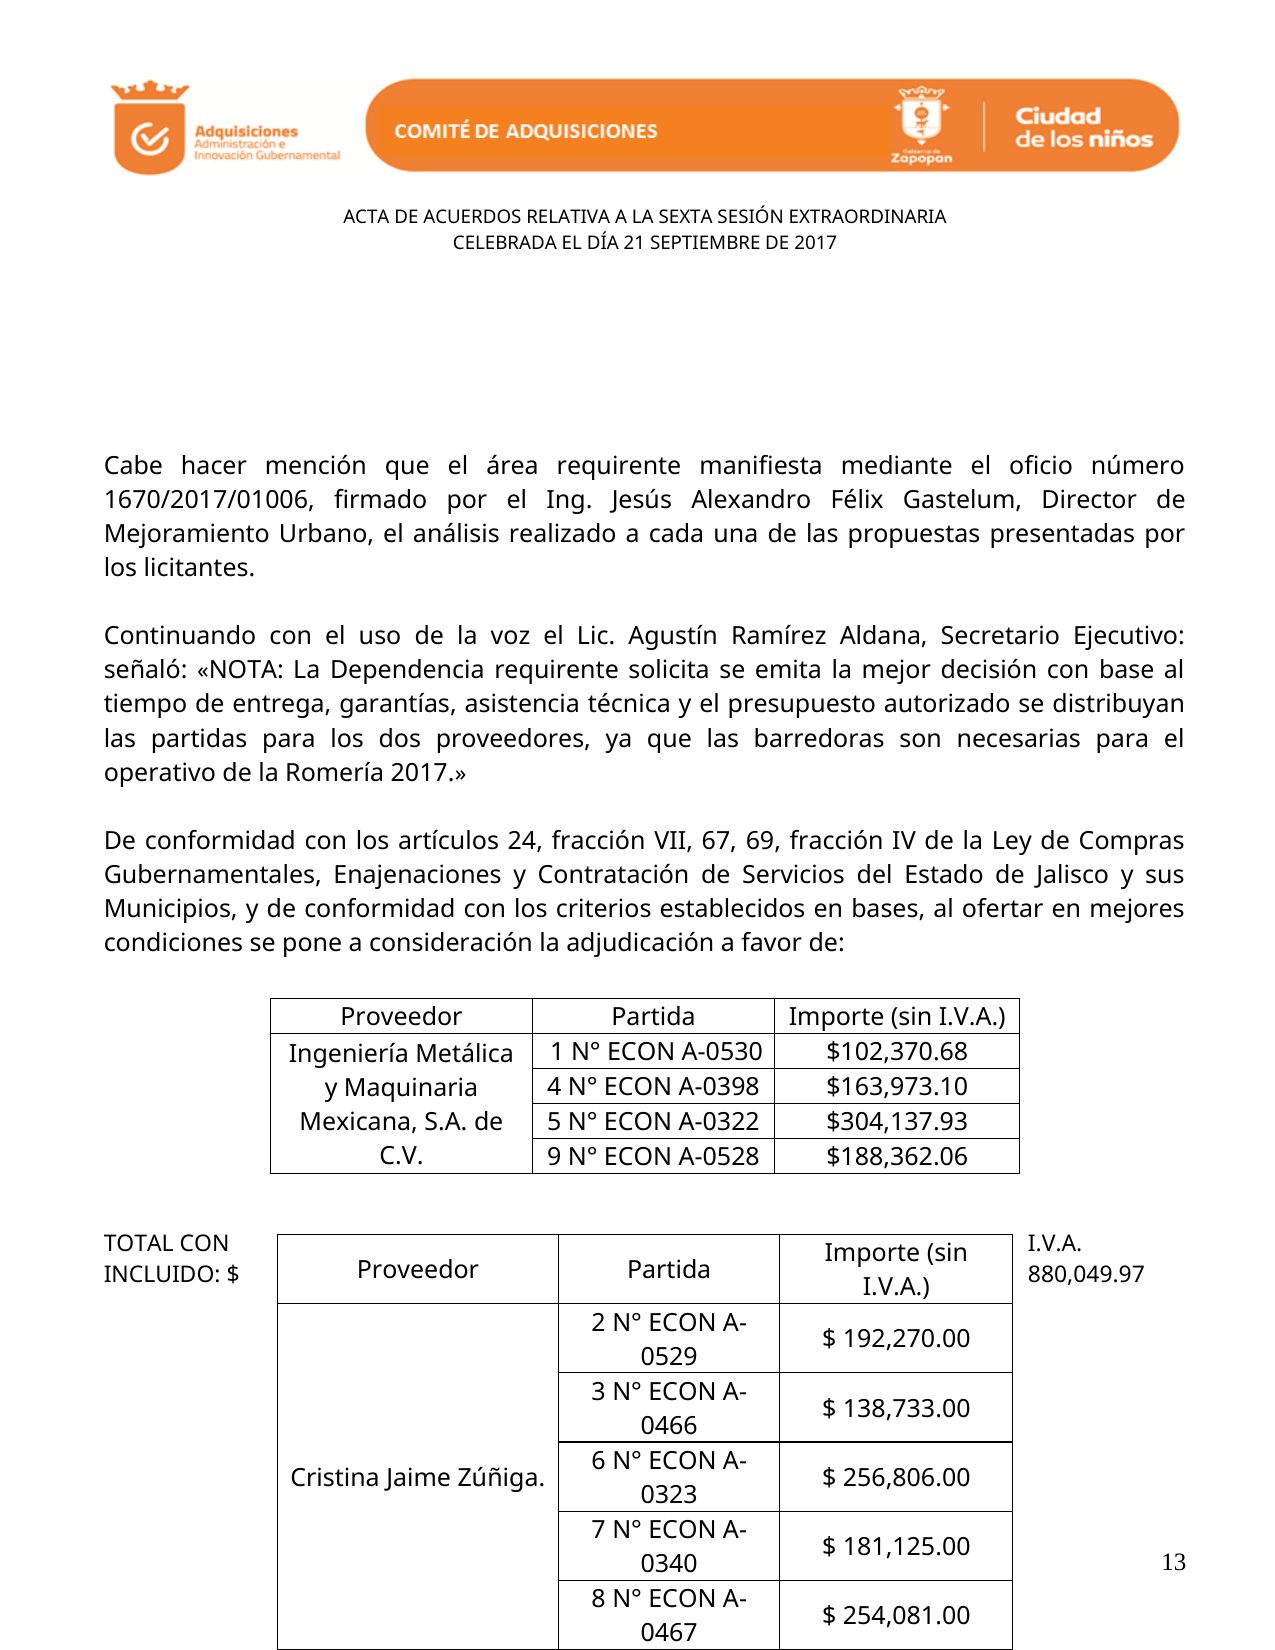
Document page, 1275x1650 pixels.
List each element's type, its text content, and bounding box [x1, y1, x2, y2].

picture [103, 73, 1187, 178]
text Cabe hacer mención que el área requirente manifiesta mediante el oficio número 1670/2017/01006, firmado por el Ing. Jesús Alexandro Félix Gastelum, Director de Mejoramiento Urbano, el análisis realizado a cada una de las propuestas presentadas por los licitantes. [103, 448, 1186, 584]
table_cell 7 N° ECON A-0340 [559, 1512, 779, 1580]
table_cell $188,362.06 [775, 1139, 1019, 1173]
table_header Importe (sin I.V.A.) [775, 999, 1019, 1033]
table_cell $304,137.93 [775, 1104, 1019, 1138]
table_cell Cristina Jaime Zúñiga. [278, 1304, 558, 1649]
table_cell $ 254,081.00 [780, 1581, 1012, 1649]
table_cell 9 N° ECON A-0528 [533, 1139, 774, 1173]
table_cell 3 N° ECON A-0466 [559, 1373, 779, 1441]
table_cell 1 N° ECON A-0530 [533, 1034, 774, 1068]
text De conformidad con los artículos 24, fracción VII, 67, 69, fracción IV de la Ley de Compras Gubernamentales, Enajenaciones y Contratación de Servicios del Estado de Jalisco y sus Municipios, y de conformidad con los criterios establecidos en bases, al ofertar en mejores condiciones se pone a consideración la adjudicación a favor de: [103, 822, 1186, 959]
table_cell 4 N° ECON A-0398 [533, 1069, 774, 1103]
table_cell $ 256,806.00 [780, 1443, 1012, 1511]
text Continuando con el uso de la voz el Lic. Agustín Ramírez Aldana, Secretario Ejecutivo: señaló: «NOTA: La Dependencia requirente solicita se emita la mejor decisión con base al tiempo de entrega, garantías, asistencia técnica y el presupuesto autorizado se distribuyan las partidas para los dos proveedores, ya que las barredoras son necesarias para el operativo de la Romería 2017.» [103, 618, 1186, 788]
table_cell 5 N° ECON A-0322 [533, 1104, 774, 1138]
table_cell $163,973.10 [775, 1069, 1019, 1103]
table_header Importe (sin I.V.A.) [780, 1235, 1012, 1303]
table_cell $ 192,270.00 [780, 1304, 1012, 1372]
table_cell 2 N° ECON A-0529 [559, 1304, 779, 1372]
table_cell $ 181,125.00 [780, 1512, 1012, 1580]
table_cell $ 138,733.00 [780, 1373, 1012, 1441]
table_header Proveedor [271, 999, 532, 1033]
table_cell $102,370.68 [775, 1034, 1019, 1068]
table_header Partida [559, 1235, 779, 1303]
table_cell 8 N° ECON A-0467 [559, 1581, 779, 1649]
text TOTAL CON I.V.A. INCLUIDO: $ 880,049.97 [103, 1227, 1186, 1289]
table_cell 6 N° ECON A-0323 [559, 1443, 779, 1511]
table_header Proveedor [278, 1235, 558, 1303]
table_cell Ingeniería Metálica y Maquinaria Mexicana, S.A. de C.V. [271, 1034, 532, 1173]
table_header Partida [533, 999, 774, 1033]
